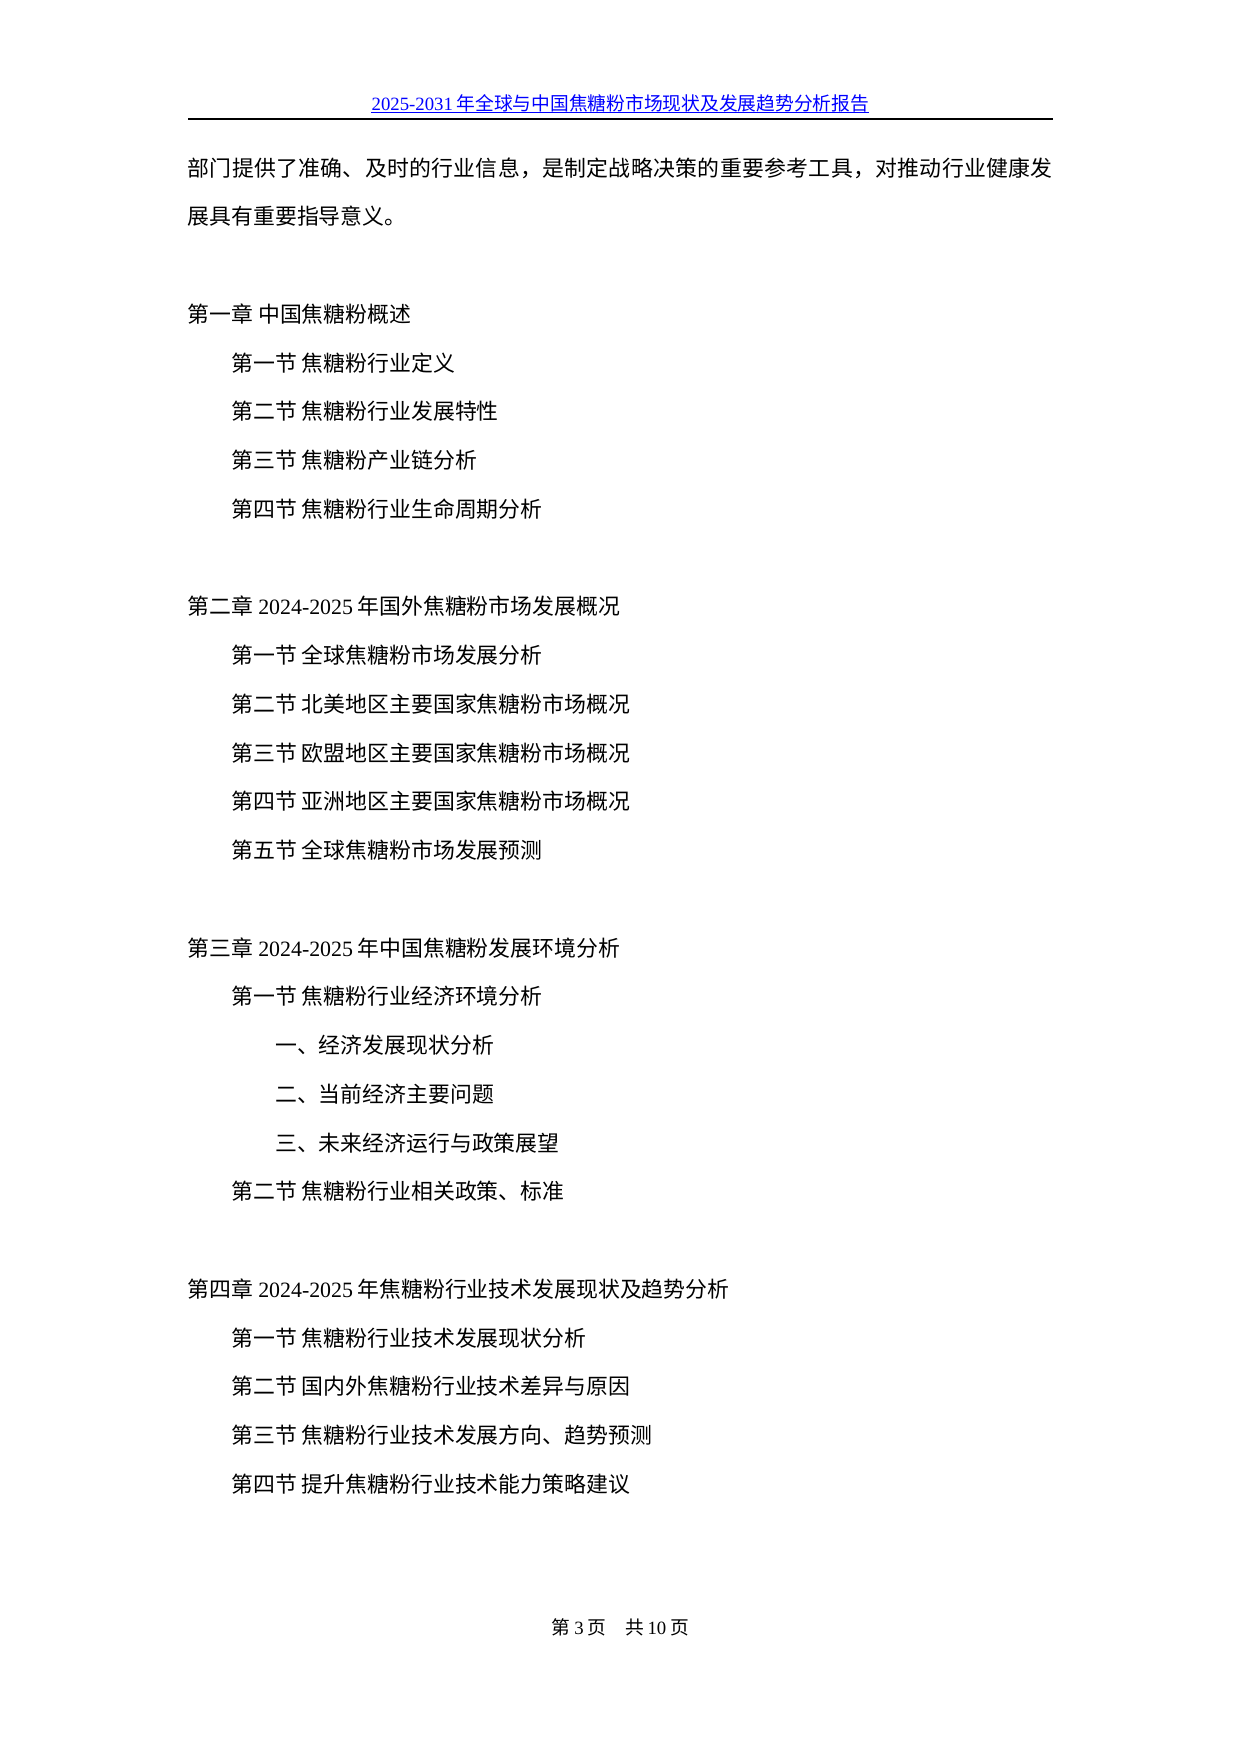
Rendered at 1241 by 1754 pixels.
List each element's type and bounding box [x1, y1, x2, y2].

text [187, 150, 1053, 1499]
